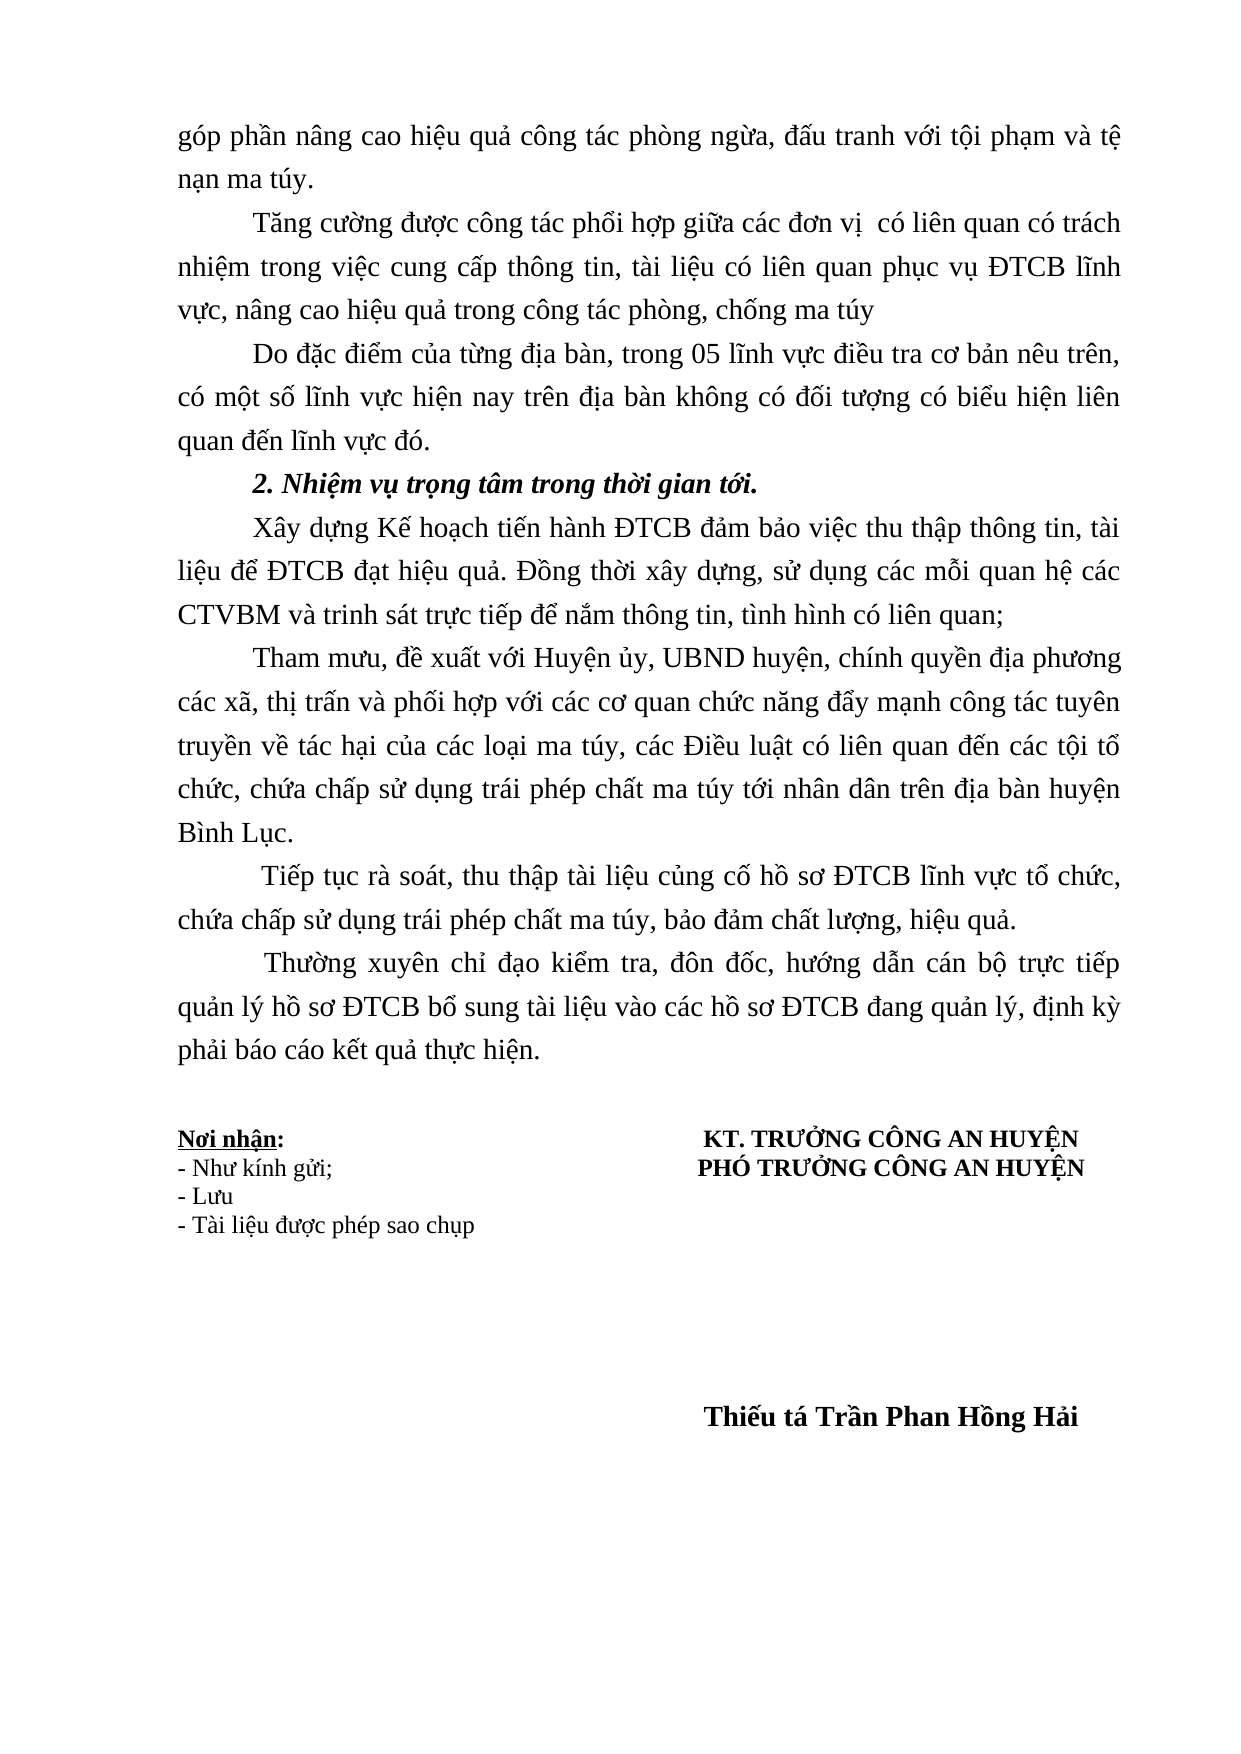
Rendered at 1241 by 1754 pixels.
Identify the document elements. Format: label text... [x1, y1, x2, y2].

text Tiếp tục rà soát, thu thập tài liệu củng cố hồ sơ ĐTCB lĩnh vực tổ chức, chứa chấp sử dụng trái phép chất ma túy, bảo đảm chất lượng, hiệu quả. [177, 858, 1122, 935]
table_header KT. TRƯỞNG CÔNG AN HUYỆN PHÓ TRƯỞNG CÔNG AN HUYỆN Thiếu tá Trần Phan Hồng Hải [649, 1124, 1133, 1460]
text Xây dựng Kế hoạch tiến hành ĐTCB đảm bảo việc thu thập thông tin, tài liệu để ĐTCB đạt hiệu quả. Đồng thời xây dựng, sử dụng các mỗi quan hệ các CTVBM và trinh sát trực tiếp để nắm thông tin, tình hình có liên quan; [177, 510, 1122, 631]
text Tham mưu, đề xuất với Huyện ủy, UBND huyện, chính quyền địa phương các xã, thị trấn và phối hợp với các cơ quan chức năng đẩy mạnh công tác tuyên truyền về tác hại của các loại ma túy, các Điều luật có liên quan đến các tội tổ chức, chứa chấp sử dụng trái phép chất ma túy tới nhân dân trên địa bàn huyện Bình Lục. [177, 641, 1122, 848]
table_header Nơi nhận: - Như kính gửi; - Lưu - Tài liệu được phép sao chụp [166, 1124, 648, 1460]
text Tăng cường được công tác phổi hợp giữa các đơn vị có liên quan có trách nhiệm trong việc cung cấp thông tin, tài liệu có liên quan phục vụ ĐTCB lĩnh vực, nâng cao hiệu quả trong công tác phòng, chống ma túy [177, 205, 1122, 326]
text Thường xuyên chỉ đạo kiểm tra, đôn đốc, hướng dẫn cán bộ trực tiếp quản lý hồ sơ ĐTCB bổ sung tài liệu vào các hồ sơ ĐTCB đang quản lý, định kỳ phải báo cáo kết quả thực hiện. [177, 945, 1122, 1066]
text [177, 118, 1122, 195]
text 2. Nhiệm vụ trọng tâm trong thời gian tới. [177, 466, 1122, 500]
text Do đặc điểm của từng địa bàn, trong 05 lĩnh vực điều tra cơ bản nêu trên, có một số lĩnh vực hiện nay trên địa bàn không có đối tượng có biểu hiện liên quan đến lĩnh vực đó. [177, 336, 1122, 456]
